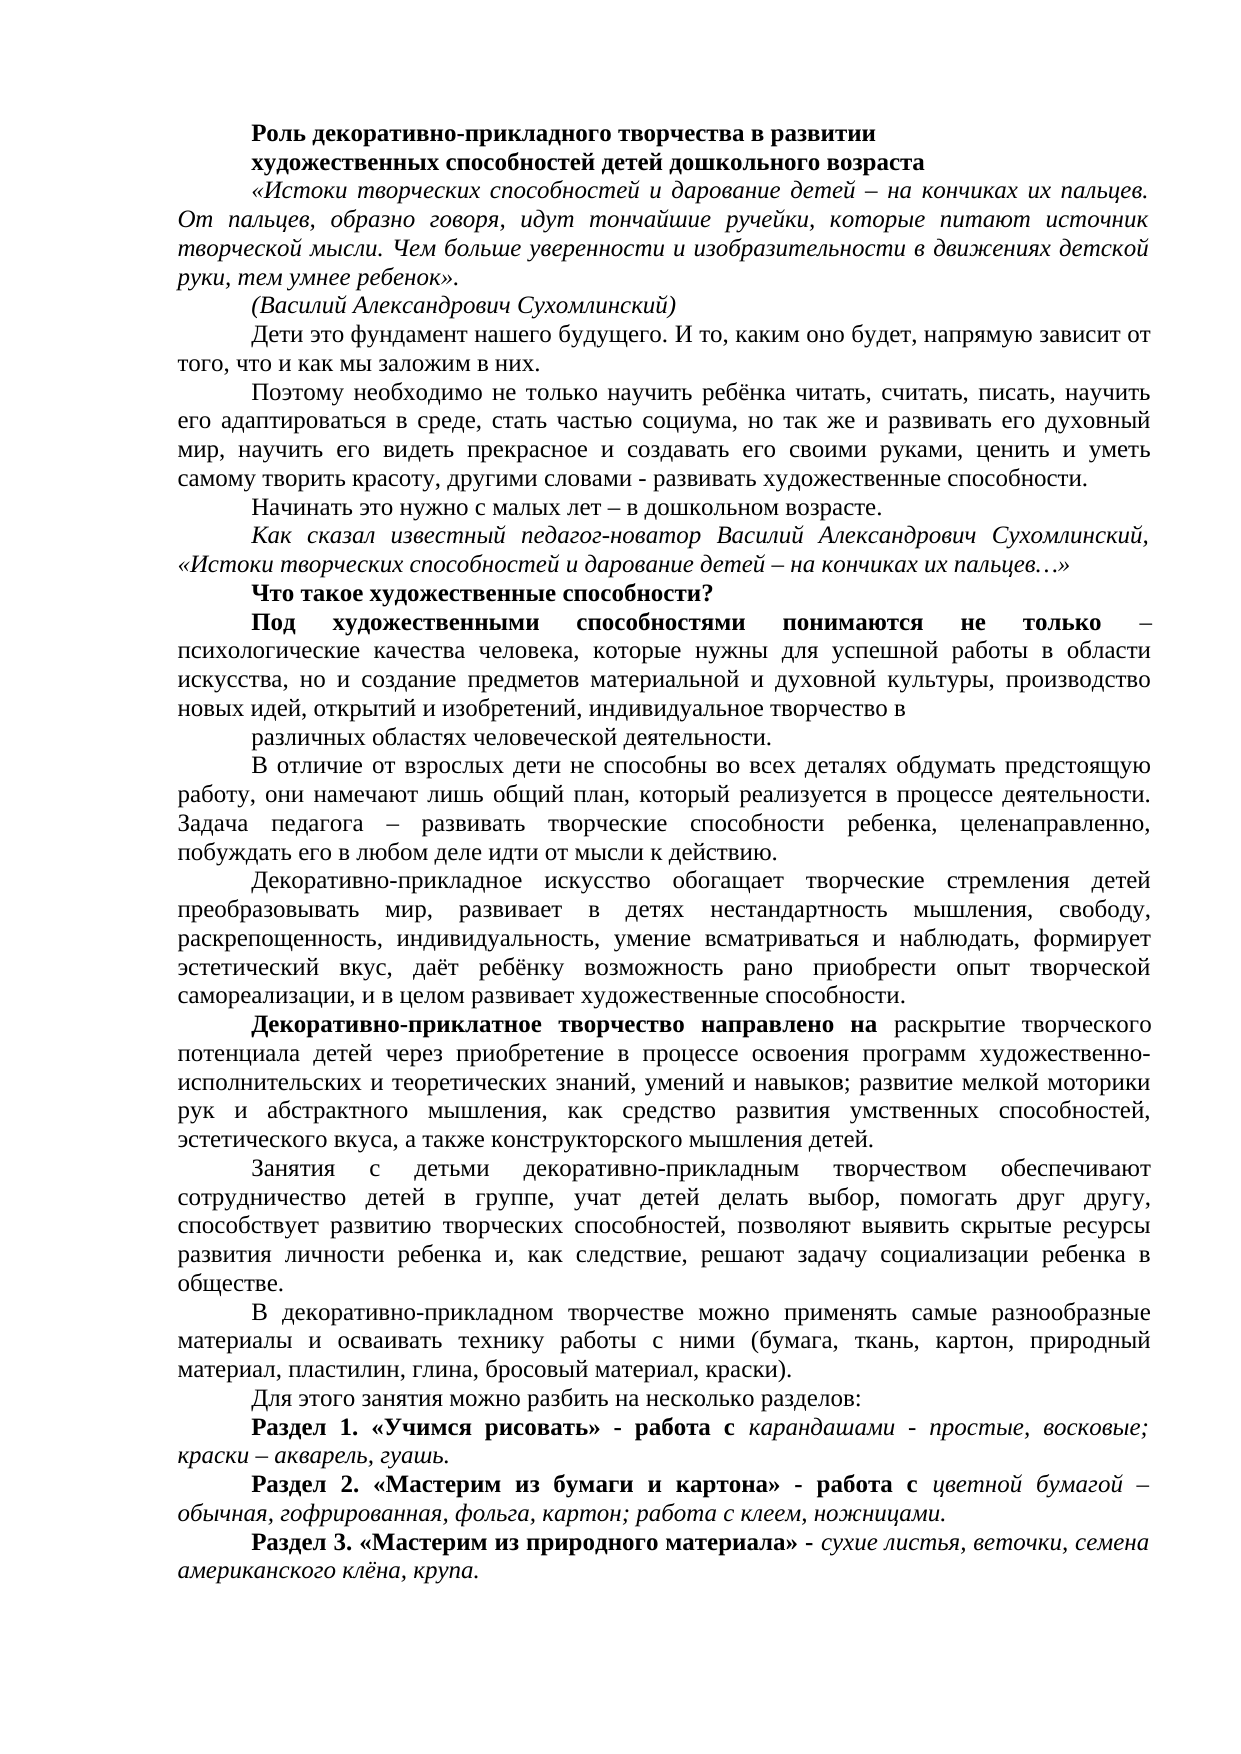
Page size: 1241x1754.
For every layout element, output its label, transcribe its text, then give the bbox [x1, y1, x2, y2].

text Роль декоративно-прикладного творчества в развитии [177, 118, 1152, 147]
text художественных способностей детей дошкольного возраста [177, 147, 1152, 176]
text Как сказал известный педагог-новатор Василий Александрович Сухомлинский, «Истоки творческих способностей и дарование детей – на кончиках их пальцев…» [177, 521, 1152, 578]
text Занятия с детьми декоративно-прикладным творчеством обеспечивают сотрудничество детей в группе, учат детей делать выбор, помогать друг другу, способствует развитию творческих способностей, позволяют выявить скрытые ресурсы развития личности ребенка и, как следствие, решают задачу социализации ребенка в обществе. [177, 1153, 1152, 1297]
text различных областях человеческой деятельности. [177, 722, 1152, 751]
text Начинать это нужно с малых лет – в дошкольном возрасте. [177, 492, 1152, 521]
text Раздел 1. «Учимся рисовать» - работа с карандашами - простые, восковые; краски – акварель, гуашь. [177, 1412, 1152, 1469]
text В декоративно-прикладном творчестве можно применять самые разнообразные материалы и осваивать технику работы с ними (бумага, ткань, картон, природный материал, пластилин, глина, бросовый материал, краски). [177, 1297, 1152, 1383]
text Для этого занятия можно разбить на несколько разделов: [177, 1383, 1152, 1412]
text Декоративно-прикладное искусство обогащает творческие стремления детей преобразовывать мир, развивает в детях нестандартность мышления, свободу, раскрепощенность, индивидуальность, умение всматриваться и наблюдать, формирует эстетический вкус, даёт ребёнку возможность рано приобрести опыт творческой самореализации, и в целом развивает художественные способности. [177, 866, 1152, 1009]
text Дети это фундамент нашего будущего. И то, каким оно будет, напрямую зависит от того, что и как мы заложим в них. [177, 319, 1152, 377]
text Раздел 2. «Мастерим из бумаги и картона» - работа с цветной бумагой – обычная, гофрированная, фольга, картон; работа с клеем, ножницами. [177, 1469, 1152, 1527]
text Поэтому необходимо не только научить ребёнка читать, считать, писать, научить его адаптироваться в среде, стать частью социума, но так же и развивать его духовный мир, научить его видеть прекрасное и создавать его своими руками, ценить и уметь самому творить красоту, другими словами - развивать художественные способности. [177, 377, 1152, 492]
text «Истоки творческих способностей и дарование детей – на кончиках их пальцев. От пальцев, образно говоря, идут тончайшие ручейки, которые питают источник творческой мысли. Чем больше уверенности и изобразительности в движениях детской руки, тем умнее ребенок». [177, 176, 1152, 291]
text Что такое художественные способности? [177, 578, 1152, 607]
text Декоративно-приклатное творчество направлено на раскрытие творческого потенциала детей через приобретение в процессе освоения программ художественно-исполнительских и теоретических знаний, умений и навыков; развитие мелкой моторики рук и абстрактного мышления, как средство развития умственных способностей, эстетического вкуса, а также конструкторского мышления детей. [177, 1009, 1152, 1153]
text (Василий Александрович Сухомлинский) [177, 291, 1152, 319]
text Под художественными способностями понимаются не только – психологические качества человека, которые нужны для успешной работы в области искусства, но и создание предметов материальной и духовной культуры, производство новых идей, открытий и изобретений, индивидуальное творчество в [177, 607, 1152, 722]
text Раздел 3. «Мастерим из природного материала» - сухие листья, веточки, семена американского клёна, крупа. [177, 1527, 1152, 1584]
text В отличие от взрослых дети не способны во всех деталях обдумать предстоящую работу, они намечают лишь общий план, который реализуется в процессе деятельности. Задача педагога – развивать творческие способности ребенка, целенаправленно, побуждать его в любом деле идти от мысли к действию. [177, 751, 1152, 866]
